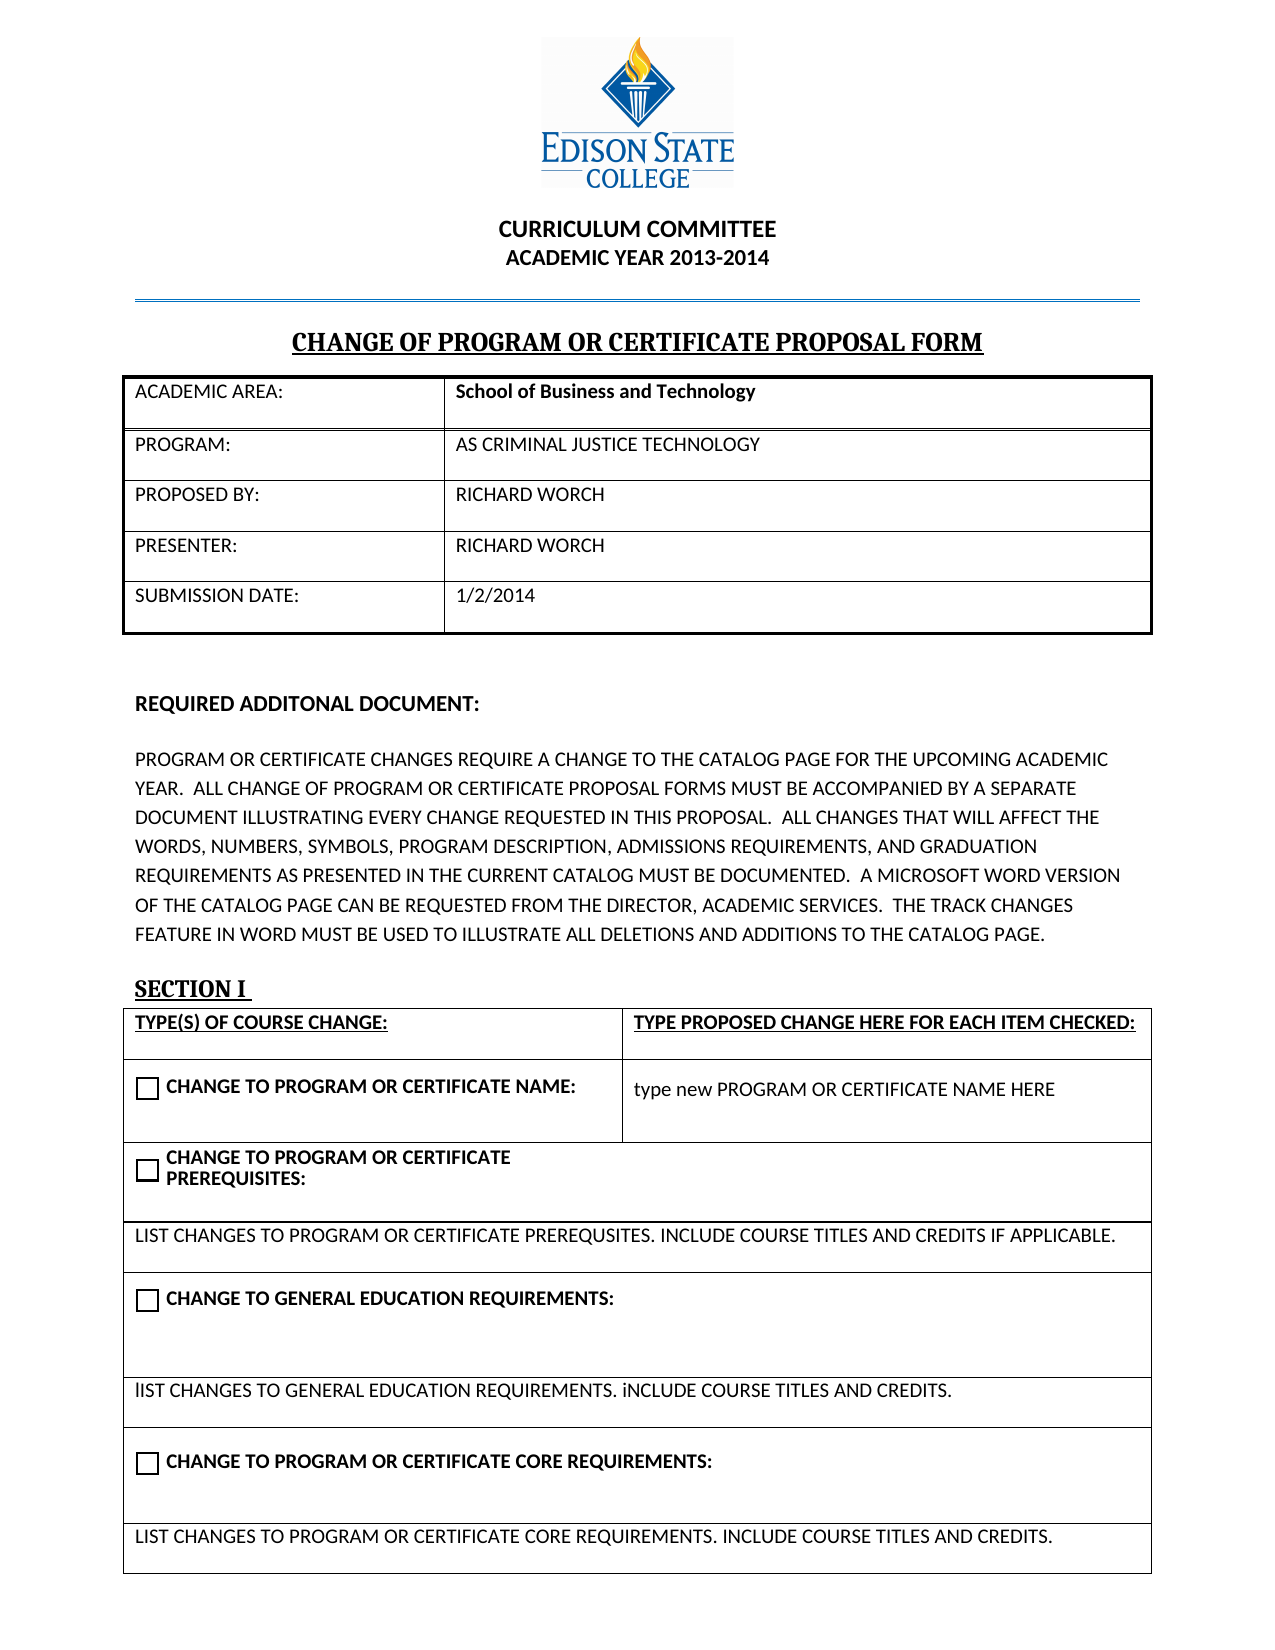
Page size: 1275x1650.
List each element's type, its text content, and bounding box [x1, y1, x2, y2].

table_cell [445, 431, 1150, 480]
table_cell [124, 1060, 622, 1142]
table_header TYPE(S) OF COURSE CHANGE: [124, 1009, 622, 1059]
table_cell [124, 1428, 1151, 1522]
table_cell [623, 1060, 1151, 1142]
table_cell [124, 1143, 1151, 1221]
table_cell [445, 582, 1150, 632]
text pROGRAM OR CERTIFICATE CHANGES REQUIRE A CHANGE TO THE CATALOG PAGE FOR THE UPCOMING ACADEMIC YEAR. ALL CHANGE OF PROGRAM OR CERTIFICATE PROPOSAL FORMS MUST BE ACCOMPANIED BY A separate DOCUMENT ILLUSTRATING EVERY CHANGE REQUESTED IN THIS PROPOSAL. All changes that will Affect the words, numbers, symbols, program description, admissions requirements, and graduation requirements as presented in the current catalog must be documented. A Microsoft Word version of the catalog page can be requested from the Director, Academic services. THE TRACK CHANGES FEATURE in Word must be USED TO illustrate all deletions and additions to the catalog page. [135, 746, 1140, 946]
table_cell PRESENTER: [125, 532, 444, 581]
table_cell [124, 1378, 1151, 1427]
table_cell PROGRAM: [125, 431, 444, 480]
table_cell [124, 1273, 1151, 1377]
table_header Academic area: [125, 379, 444, 428]
subtitle change of Program or Certificate PROPOSAL FORM [135, 327, 1140, 358]
table_cell SUBMISSION DATE: [125, 582, 444, 632]
picture [541, 37, 734, 188]
table_header [445, 379, 1150, 428]
table_cell [445, 481, 1150, 531]
table_cell [124, 1223, 1151, 1272]
table_header TYPE PROPOSED CHANGE HERE FOR EACH ITEM CHECKED: [623, 1009, 1151, 1059]
table_cell PROPOSEd by: [125, 481, 444, 531]
text reqUIRED ADDITONAL DOCUMENT: [135, 689, 1140, 717]
subtitle SECTION I [135, 975, 1140, 1004]
table_cell [445, 532, 1150, 581]
table_cell [124, 1524, 1151, 1573]
